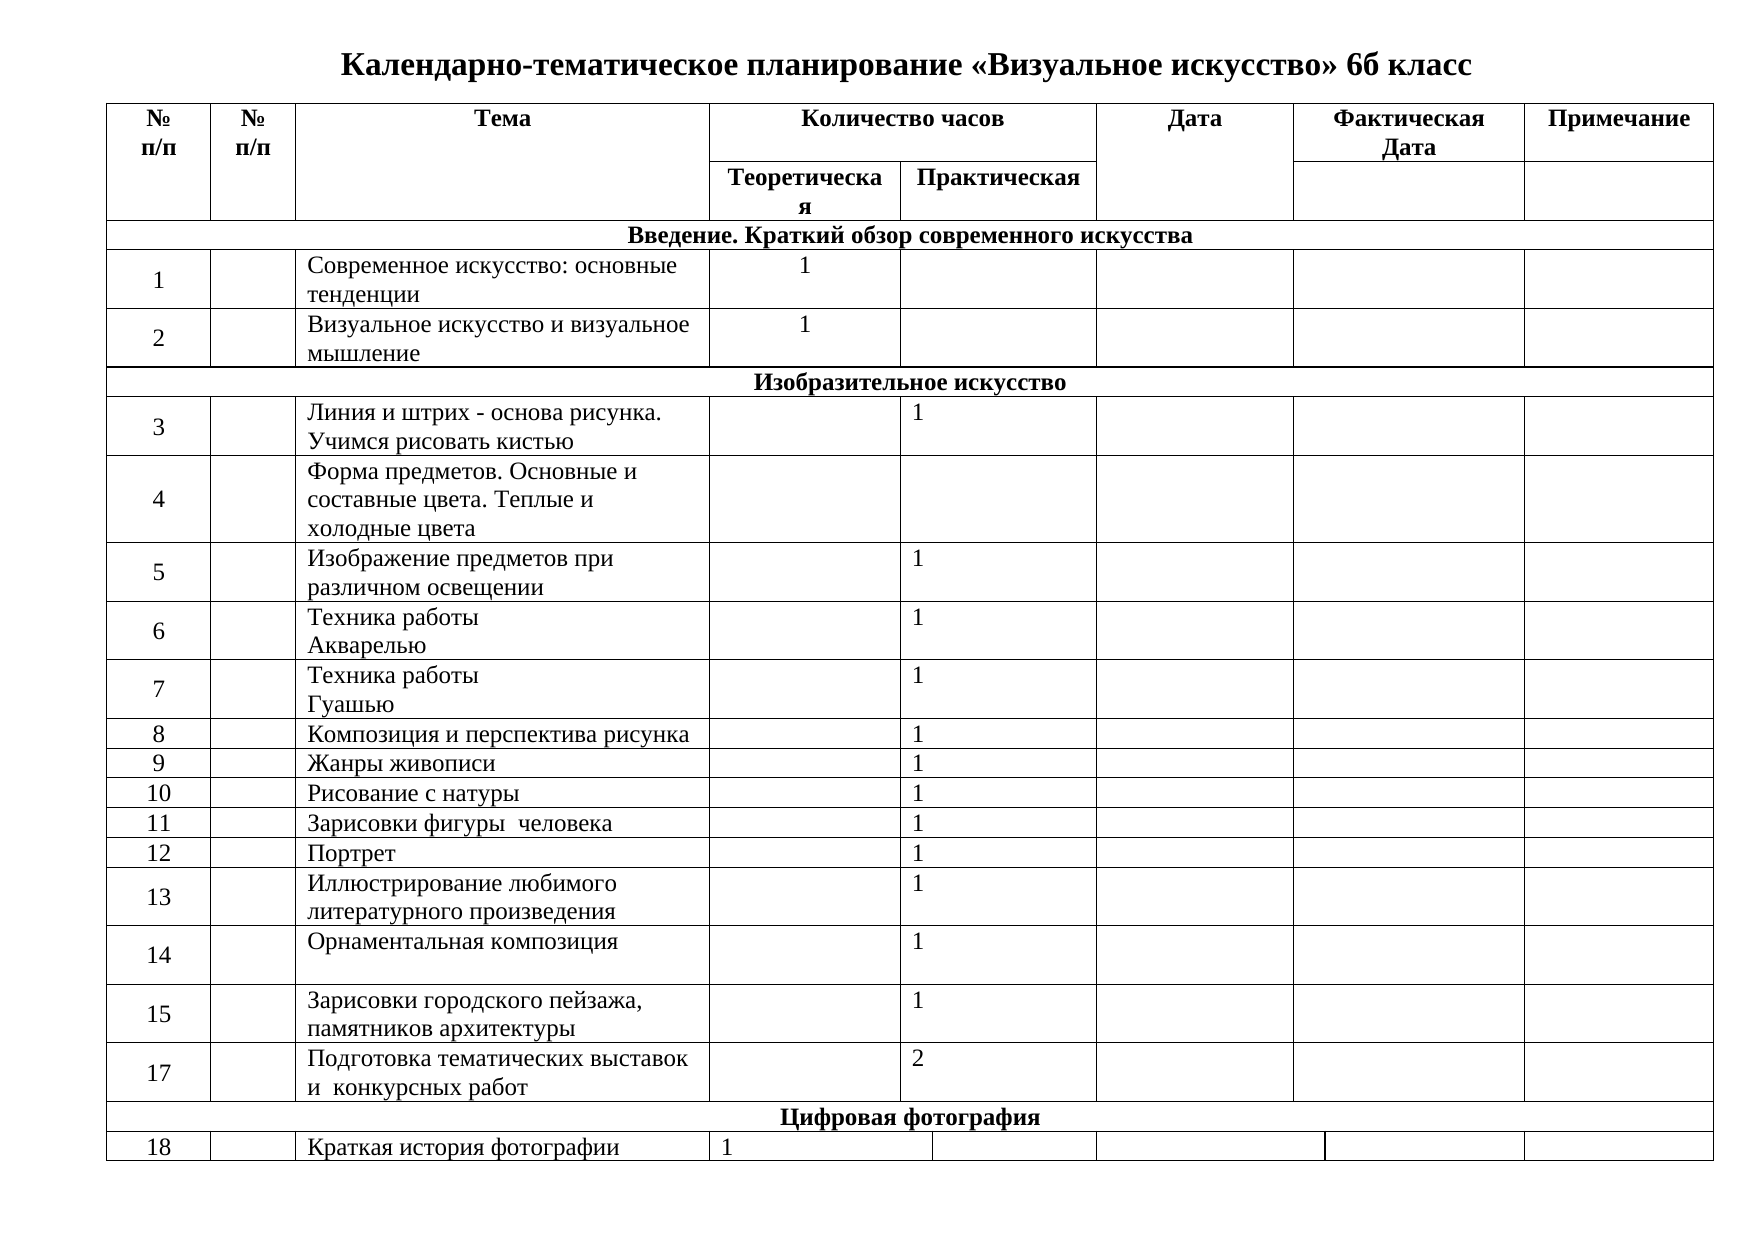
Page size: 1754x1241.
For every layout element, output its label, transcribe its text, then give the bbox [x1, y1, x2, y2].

table_cell [710, 1043, 900, 1101]
table_cell [1097, 660, 1293, 718]
table_cell [1294, 985, 1524, 1042]
table_cell [933, 1132, 1096, 1160]
table_cell [1525, 1132, 1713, 1160]
table_cell Иллюстрирование любимого литературного произведения [296, 868, 709, 925]
table_cell [710, 749, 900, 777]
table_cell [1097, 749, 1293, 777]
table_cell 1 [901, 543, 1096, 601]
table_cell 7 [107, 660, 210, 718]
table_cell [211, 749, 295, 777]
table_cell [1097, 719, 1293, 747]
table_cell [1525, 1043, 1713, 1101]
table_cell 1 [901, 749, 1096, 777]
table_cell [1294, 250, 1524, 308]
table_cell 2 [901, 1043, 1096, 1101]
table_cell 1 [901, 838, 1096, 867]
table_header Тема [296, 104, 709, 219]
table_cell 14 [107, 926, 210, 984]
table_cell [710, 778, 900, 807]
table_cell 1 [901, 926, 1096, 984]
table_cell [1294, 602, 1524, 659]
table_header № п/п [211, 104, 295, 219]
table_cell [1097, 602, 1293, 659]
table_cell [901, 309, 1096, 366]
table_cell Практическая [901, 162, 1096, 219]
table_cell [1097, 1132, 1324, 1160]
table_cell [710, 838, 900, 867]
table_cell [1097, 985, 1293, 1042]
table_cell [1294, 397, 1524, 455]
table_cell [1525, 868, 1713, 925]
table_cell 1 [901, 397, 1096, 455]
table_cell [211, 838, 295, 867]
table_cell Теоретическая [710, 162, 900, 219]
table_cell 13 [107, 868, 210, 925]
table_cell [1097, 1043, 1293, 1101]
table_cell Визуальное искусство и визуальное мышление [296, 309, 709, 366]
table_header № п/п [107, 104, 210, 219]
table_cell [1097, 778, 1293, 807]
table_cell 9 [107, 749, 210, 777]
table_cell [1525, 660, 1713, 718]
table_cell [1525, 309, 1713, 366]
table_cell Портрет [296, 838, 709, 867]
table_cell Композиция и перспектива рисунка [296, 719, 709, 747]
table_cell Зарисовки городского пейзажа, памятников архитектуры [296, 985, 709, 1042]
table_cell Изображение предметов при различном освещении [296, 543, 709, 601]
table_header Количество часов [710, 104, 1096, 161]
table_cell [1525, 778, 1713, 807]
table_cell [211, 719, 295, 747]
table_cell [901, 250, 1096, 308]
table_cell 12 [107, 838, 210, 867]
table_cell [1294, 1043, 1524, 1101]
table_cell [1097, 838, 1293, 867]
table_cell 1 [710, 250, 900, 308]
table_cell [1525, 456, 1713, 542]
table_cell Цифровая фотография [107, 1102, 1713, 1131]
table_cell [1097, 250, 1293, 308]
text Календарно-тематическое планирование «Визуальное искусство» 6б класс [118, 44, 1695, 83]
table_cell [710, 926, 900, 984]
table_cell [1097, 397, 1293, 455]
table_cell [1525, 719, 1713, 747]
table_cell 2 [107, 309, 210, 366]
table_cell Введение. Краткий обзор современного искусства [107, 221, 1713, 249]
table_header Дата [1097, 104, 1293, 219]
table_cell [1525, 250, 1713, 308]
table_cell [1525, 808, 1713, 837]
table_cell 1 [710, 1132, 932, 1160]
table_cell Техника работы Акварелью [296, 602, 709, 659]
table_cell 17 [107, 1043, 210, 1101]
table_cell 1 [901, 778, 1096, 807]
table_cell [1097, 309, 1293, 366]
table_cell 4 [107, 456, 210, 542]
table_cell [211, 985, 295, 1042]
table_cell 18 [107, 1132, 210, 1160]
table_cell [710, 719, 900, 747]
table_cell 1 [901, 808, 1096, 837]
table_cell 1 [107, 250, 210, 308]
table_cell [1525, 926, 1713, 984]
table_cell Жанры живописи [296, 749, 709, 777]
table_cell [211, 1043, 295, 1101]
table_cell [211, 456, 295, 542]
table_cell [710, 808, 900, 837]
table_cell [1097, 926, 1293, 984]
table_cell [710, 868, 900, 925]
table_cell [211, 397, 295, 455]
table_cell [1525, 543, 1713, 601]
table_cell [211, 250, 295, 308]
table_cell Орнаментальная композиция [296, 926, 709, 984]
table_cell [211, 926, 295, 984]
table_cell [1294, 719, 1524, 747]
table_cell Зарисовки фигуры человека [296, 808, 709, 837]
table_cell Современное искусство: основные тенденции [296, 250, 709, 308]
table_cell [1294, 309, 1524, 366]
table_cell [211, 808, 295, 837]
table_cell [1097, 868, 1293, 925]
table_cell 8 [107, 719, 210, 747]
table_cell [211, 309, 295, 366]
table_cell [211, 778, 295, 807]
table_cell [901, 456, 1096, 542]
table_cell [1294, 808, 1524, 837]
table_cell [211, 1132, 295, 1160]
table_cell [211, 660, 295, 718]
table_cell Изобразительное искусство [107, 368, 1713, 396]
table_cell [1294, 543, 1524, 601]
table_cell [710, 985, 900, 1042]
table_cell [1326, 1132, 1524, 1160]
table_cell [211, 868, 295, 925]
table_cell 1 [901, 660, 1096, 718]
table_cell Форма предметов. Основные и составные цвета. Теплые и холодные цвета [296, 456, 709, 542]
table_cell [1294, 162, 1524, 219]
table_cell Краткая история фотографии [296, 1132, 709, 1160]
table_header Фактическая Дата [1294, 104, 1524, 161]
table_cell [1294, 660, 1524, 718]
table_cell 1 [710, 309, 900, 366]
table_cell [1525, 397, 1713, 455]
table_cell Техника работы Гуашью [296, 660, 709, 718]
table_cell [211, 543, 295, 601]
table_cell [1525, 162, 1713, 219]
table_cell [1294, 749, 1524, 777]
table_cell 11 [107, 808, 210, 837]
table_header Примечание [1525, 104, 1713, 161]
table_cell [1294, 456, 1524, 542]
table_cell 15 [107, 985, 210, 1042]
table_cell Линия и штрих - основа рисунка. Учимся рисовать кистью [296, 397, 709, 455]
table_cell [710, 660, 900, 718]
table_cell [710, 397, 900, 455]
table_cell 1 [901, 719, 1096, 747]
table_cell [1294, 778, 1524, 807]
table_cell [1525, 985, 1713, 1042]
table_cell [1525, 749, 1713, 777]
table_cell 1 [901, 602, 1096, 659]
table_cell [710, 602, 900, 659]
table_cell Рисование с натуры [296, 778, 709, 807]
table_cell 10 [107, 778, 210, 807]
table_cell [1294, 838, 1524, 867]
table_cell 5 [107, 543, 210, 601]
table_cell 6 [107, 602, 210, 659]
table_cell [1294, 868, 1524, 925]
table_cell 3 [107, 397, 210, 455]
table_cell 1 [901, 985, 1096, 1042]
table_cell 1 [901, 868, 1096, 925]
table_cell [1525, 838, 1713, 867]
table_cell [710, 543, 900, 601]
table_cell [211, 602, 295, 659]
table_cell [1097, 456, 1293, 542]
table_cell [1294, 926, 1524, 984]
table_cell [1097, 543, 1293, 601]
table_cell [1525, 602, 1713, 659]
table_cell [710, 456, 900, 542]
table_cell [1097, 808, 1293, 837]
table_cell Подготовка тематических выставок и конкурсных работ [296, 1043, 709, 1101]
